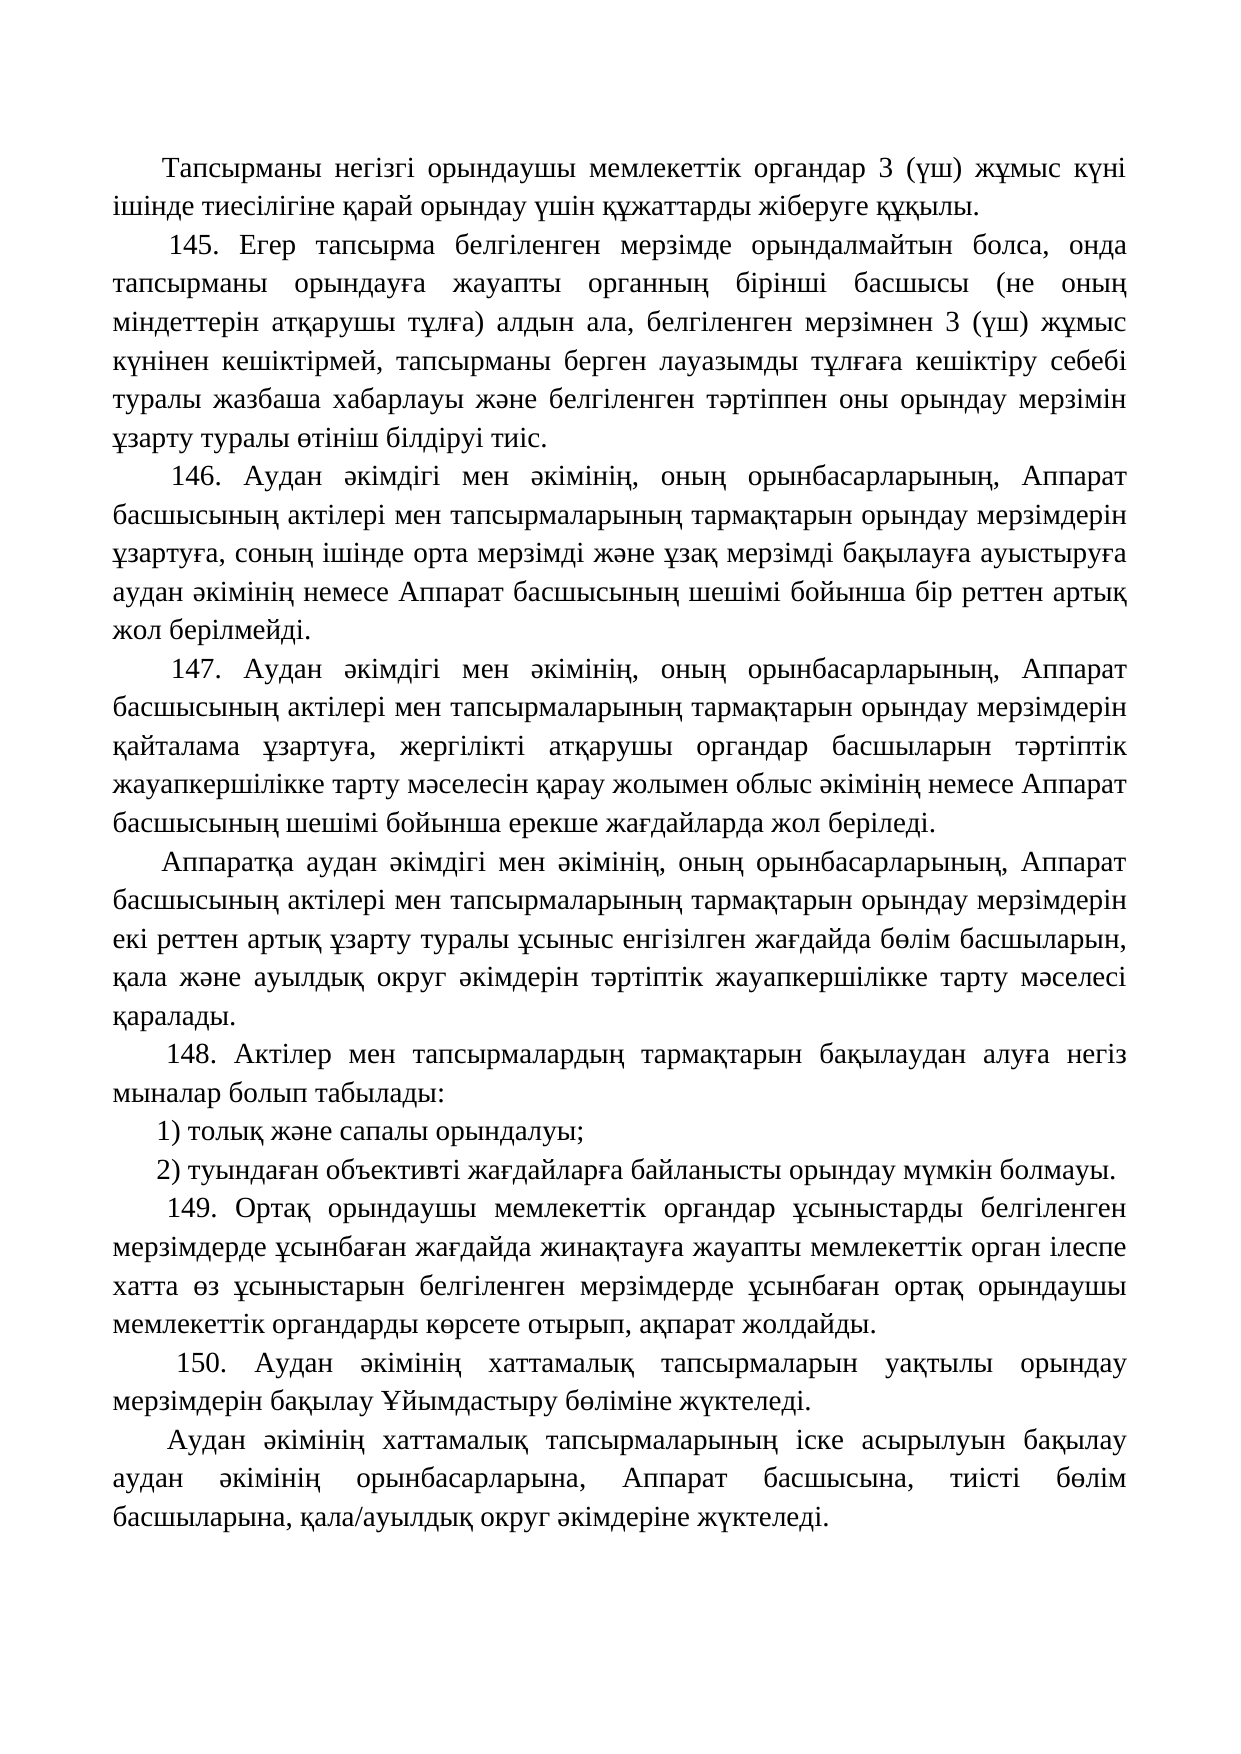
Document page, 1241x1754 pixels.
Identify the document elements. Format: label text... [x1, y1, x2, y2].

text Тапсырманы негізгі орындаушы мемлекеттік органдар 3 (үш) жұмыс күні ішінде тиесілігіне қарай орындау үшін құжаттарды жіберуге құқылы. [112, 150, 1128, 222]
text 145. Егер тапсырма белгіленген мерзімде орындалмайтын болса, онда тапсырманы орындауға жауапты органның бірінші басшысы (не оның міндеттерін атқарушы тұлға) алдын ала, белгіленген мерзімнен 3 (үш) жұмыс күнінен кешіктірмей, тапсырманы берген лауазымды тұлғаға кешіктіру себебі туралы жазбаша хабарлауы және белгіленген тәртіппен оны орындау мерзімін ұзарту туралы өтініш білдіруі тиіс. [112, 227, 1128, 453]
text 150. Аудан әкімінің хаттамалық тапсырмаларын уақтылы орындау мерзімдерін бақылау Ұйымдастыру бөліміне жүктеледі. [112, 1345, 1128, 1417]
text 2) туындаған объективті жағдайларға байланысты орындау мүмкін болмауы. [112, 1152, 1128, 1186]
text 148. Актілер мен тапсырмалардың тармақтарын бақылаудан алуға негіз мыналар болып табылады: [112, 1036, 1128, 1108]
text 149. Ортақ орындаушы мемлекеттік органдар ұсыныстарды белгіленген мерзімдерде ұсынбаған жағдайда жинақтауға жауапты мемлекеттік орган ілеспе хатта өз ұсыныстарын белгіленген мерзімдерде ұсынбаған ортақ орындаушы мемлекеттік органдарды көрсете отырып, ақпарат жолдайды. [112, 1191, 1128, 1340]
text 1) толық және сапалы орындалуы; [112, 1113, 1128, 1147]
text 146. Аудан әкімдігі мен әкімінің, оның орынбасарларының, Аппарат басшысының актілері мен тапсырмаларының тармақтарын орындау мерзімдерін ұзартуға, соның ішінде орта мерзімді және ұзақ мерзімді бақылауға ауыстыруға аудан әкімінің немесе Аппарат басшысының шешімі бойынша бір реттен артық жол берілмейді. [112, 458, 1128, 646]
text Аппаратқа аудан әкімдігі мен әкімінің, оның орынбасарларының, Аппарат басшысының актілері мен тапсырмаларының тармақтарын орындау мерзімдерін екі реттен артық ұзарту туралы ұсыныс енгізілген жағдайда бөлім басшыларын, қала және ауылдық округ әкімдерін тәртіптік жауапкершілікке тарту мәселесі қаралады. [112, 844, 1128, 1031]
text Аудан әкімінің хаттамалық тапсырмаларының іске асырылуын бақылау аудан әкімінің орынбасарларына, Аппарат басшысына, тиісті бөлім басшыларына, қала/ауылдық округ әкімдеріне жүктеледі. [112, 1422, 1128, 1532]
text 147. Аудан әкімдігі мен әкімінің, оның орынбасарларының, Аппарат басшысының актілері мен тапсырмаларының тармақтарын орындау мерзімдерін қайталама ұзартуға, жергілікті атқарушы органдар басшыларын тәртіптік жауапкершілікке тарту мәселесін қарау жолымен облыс әкімінің немесе Аппарат басшысының шешімі бойынша ерекше жағдайларда жол беріледі. [112, 651, 1128, 839]
